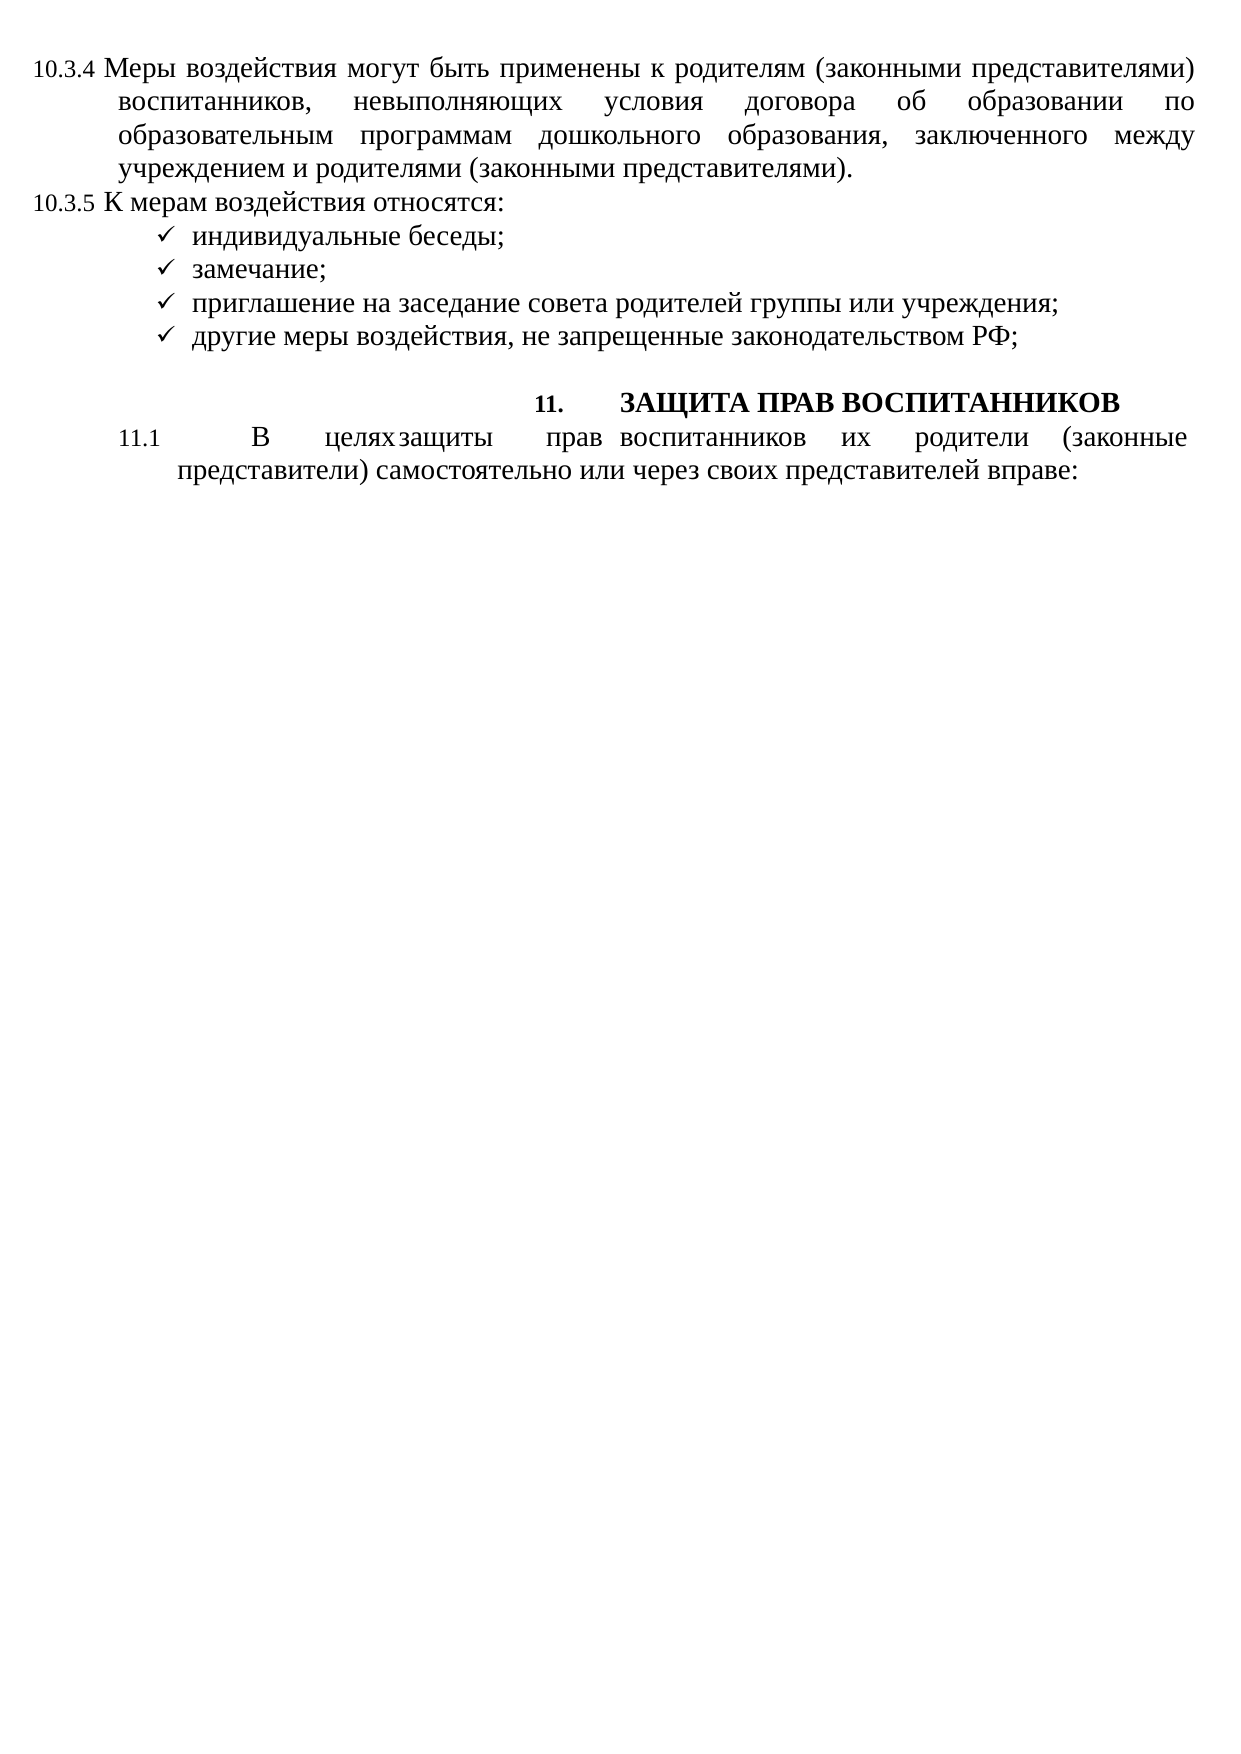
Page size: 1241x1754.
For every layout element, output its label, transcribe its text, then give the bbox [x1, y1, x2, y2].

list замечание; [156, 251, 1196, 285]
list К мерам воздействия относятся: [32, 184, 1196, 218]
list ЗАЩИТА ПРАВ ВОСПИТАННИКОВ [534, 385, 1196, 419]
list другие меры воздействия, не запрещенные законодательством РФ; [156, 318, 1196, 352]
list индивидуальные беседы; [156, 218, 1196, 251]
list приглашение на заседание совета родителей группы или учреждения; [156, 285, 1196, 318]
list В целях защиты прав воспитанников их родители (законные представители) самостоятельно или через своих представителей вправе: [118, 419, 1196, 486]
list Меры воздействия могут быть применены к родителям (законными представителями) воспитанников, невыполняющих условия договора об образовании по образовательным программам дошкольного образования, заключенного между учреждением и родителями (законными представителями). [32, 50, 1196, 184]
